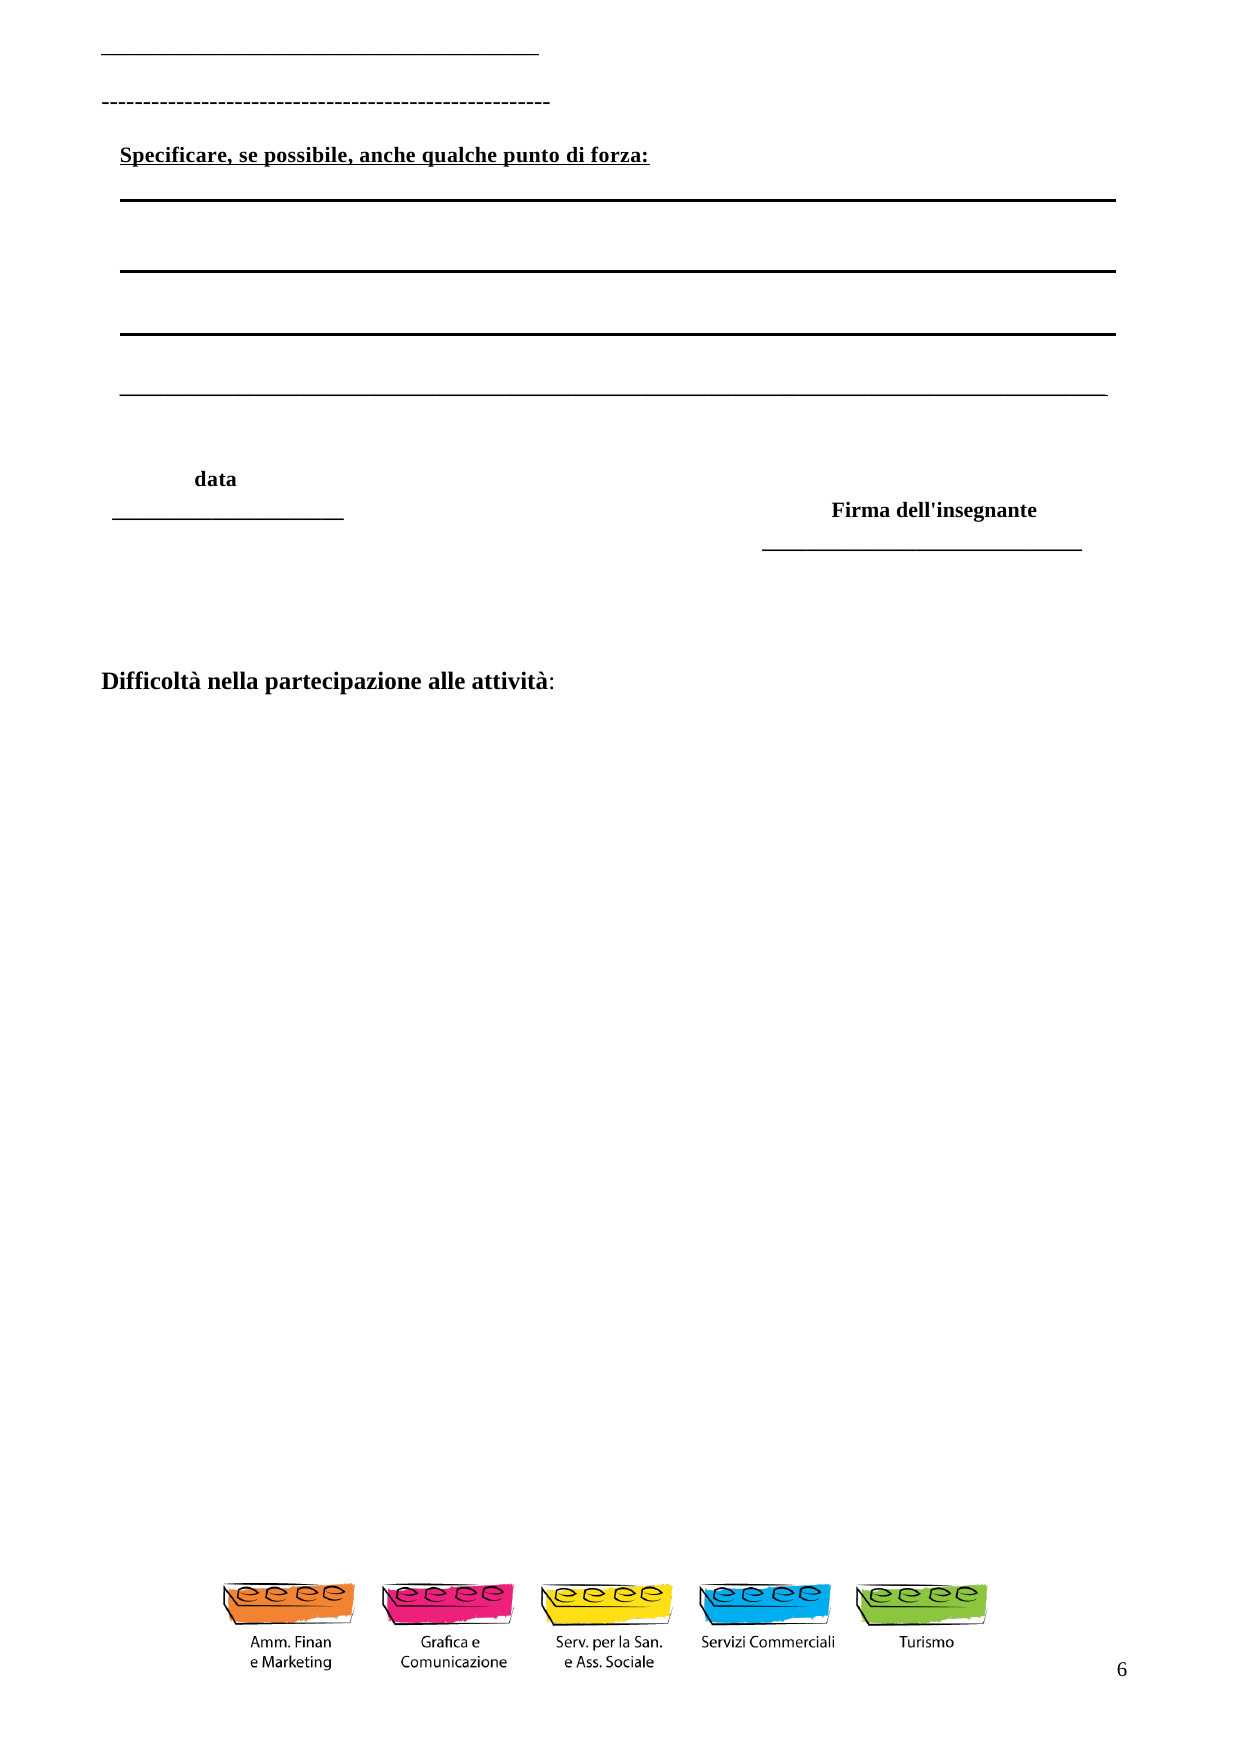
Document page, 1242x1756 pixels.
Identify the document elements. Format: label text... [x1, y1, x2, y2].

picture [223, 1583, 988, 1671]
text Difficoltà nella partecipazione alle attività: [101, 144, 1127, 695]
text ------------------------------------------------------ [101, 86, 1127, 115]
text ___________________________________ [101, 29, 1127, 57]
